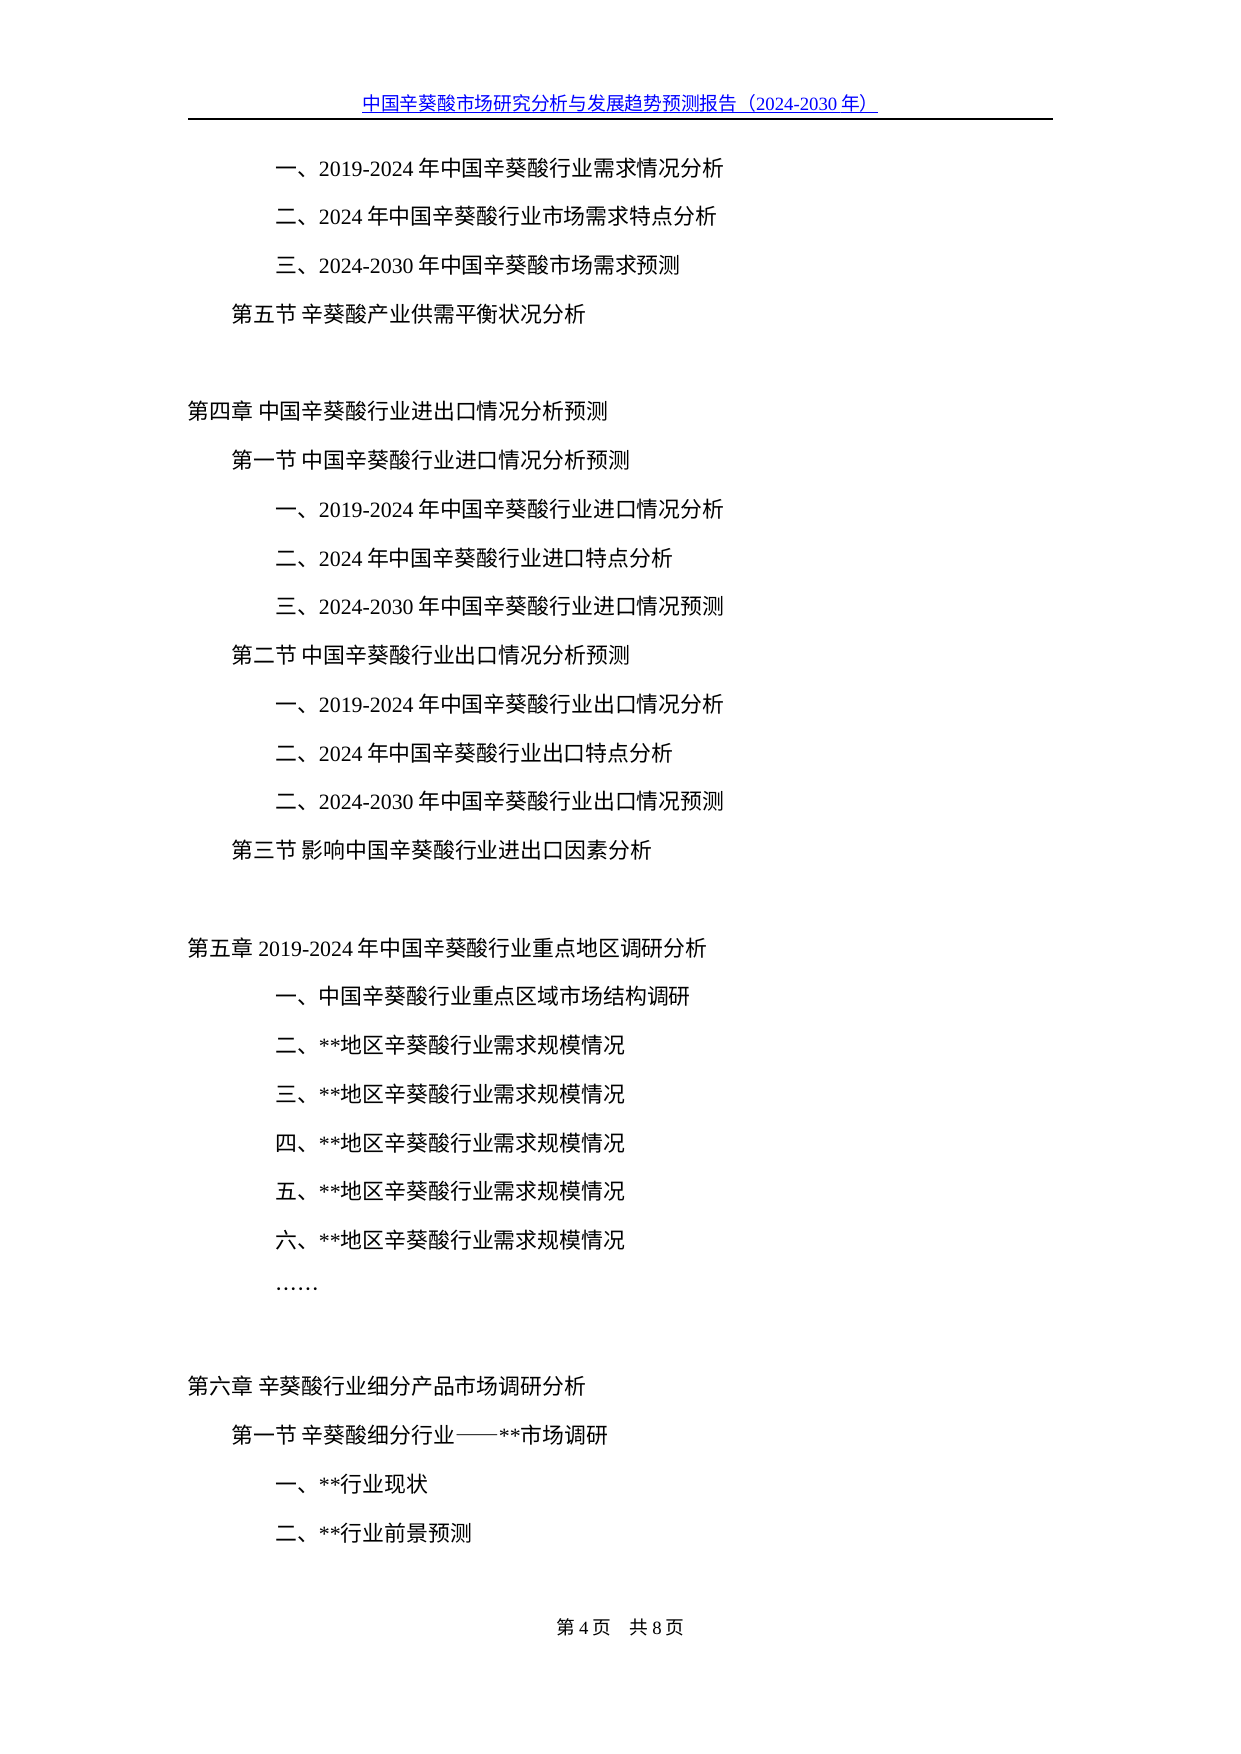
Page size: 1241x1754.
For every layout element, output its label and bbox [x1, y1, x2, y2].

text [187, 150, 1053, 1548]
